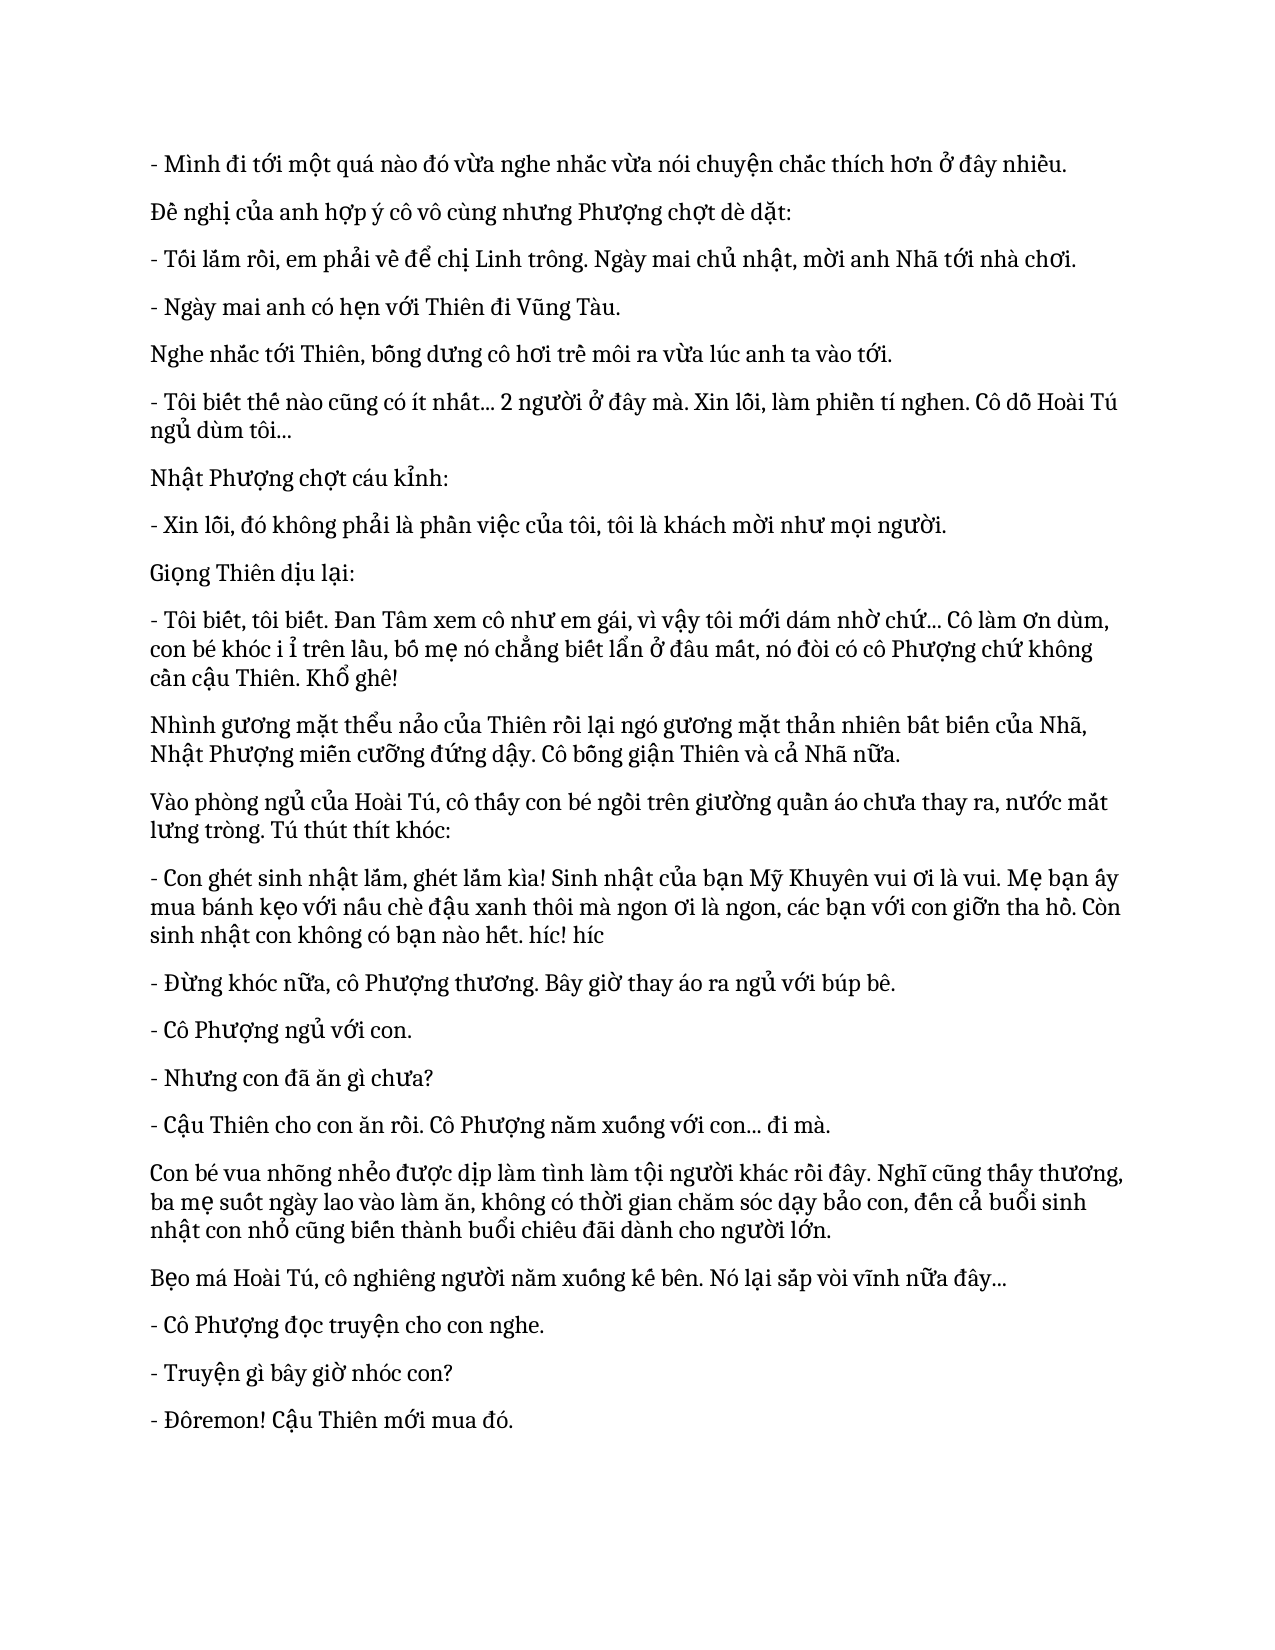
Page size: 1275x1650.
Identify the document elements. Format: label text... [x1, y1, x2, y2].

text - Cô Phượng ngủ với con. [150, 1016, 1125, 1045]
text - Mình đi tới một quá nào đó vừa nghe nhắc vừa nói chuyện chắc thích hơn ở đây nhiều. [150, 150, 1125, 179]
text Đề nghị của anh hợp ý cô vô cùng nhưng Phượng chợt dè dặt: [150, 197, 1125, 226]
text - Tôi biết, tôi biết. Đan Tâm xem cô như em gái, vì vậy tôi mới dám nhờ chứ... Cô làm ơn dùm, con bé khóc i ỉ trên lầu, bố mẹ nó chẳng biết lẩn ở đâu mất, nó đòi có cô Phượng chứ không cần cậu Thiên. Khổ ghê! [150, 606, 1125, 692]
text - Cô Phượng đọc truyện cho con nghe. [150, 1311, 1125, 1340]
text - Tối lắm rồi, em phải về để chị Linh trông. Ngày mai chủ nhật, mời anh Nhã tới nhà chơi. [150, 245, 1125, 274]
text - Nhưng con đã ăn gì chưa? [150, 1064, 1125, 1092]
text - Đôremon! Cậu Thiên mới mua đó. [150, 1406, 1125, 1435]
text - Tôi biết thế nào cũng có ít nhất... 2 người ở đây mà. Xin lỗi, làm phiền tí nghen. Cô dỗ Hoài Tú ngủ dùm tôi... [150, 387, 1125, 445]
text Nhật Phượng chợt cáu kỉnh: [150, 464, 1125, 492]
text Nghe nhắc tới Thiên, bỗng dưng cô hơi trề môi ra vừa lúc anh ta vào tới. [150, 340, 1125, 369]
text - Xin lỗi, đó không phải là phần việc của tôi, tôi là khách mời như mọi người. [150, 511, 1125, 540]
text - Truyện gì bây giờ nhóc con? [150, 1359, 1125, 1387]
text - Cậu Thiên cho con ăn rồi. Cô Phượng nằm xuống với con... đi mà. [150, 1111, 1125, 1140]
text Nhình gương mặt thểu nảo của Thiên rồi lại ngó gương mặt thản nhiên bất biến của Nhã, Nhật Phượng miễn cưỡng đứng dậy. Cô bỗng giận Thiên và cả Nhã nữa. [150, 711, 1125, 769]
text - Ngày mai anh có hẹn với Thiên đi Vũng Tàu. [150, 292, 1125, 321]
text Con bé vua nhõng nhẻo được dịp làm tình làm tội người khác rồi đây. Nghĩ cũng thấy thương, ba mẹ suốt ngày lao vào làm ăn, không có thời gian chăm sóc dạy bảo con, đến cả buổi sinh nhật con nhỏ cũng biến thành buổi chiêu đãi dành cho người lớn. [150, 1159, 1125, 1245]
text Giọng Thiên dịu lại: [150, 559, 1125, 587]
text Bẹo má Hoài Tú, cô nghiêng người nằm xuống kế bên. Nó lại sắp vòi vĩnh nữa đây... [150, 1264, 1125, 1292]
text Vào phòng ngủ của Hoài Tú, cô thấy con bé ngồi trên giường quần áo chưa thay ra, nước mắt lưng tròng. Tú thút thít khóc: [150, 787, 1125, 845]
text - Đừng khóc nữa, cô Phượng thương. Bây giờ thay áo ra ngủ với búp bê. [150, 969, 1125, 997]
text - Con ghét sinh nhật lắm, ghét lắm kìa! Sinh nhật của bạn Mỹ Khuyên vui ơi là vui. Mẹ bạn ấy mua bánh kẹo với nấu chè đậu xanh thôi mà ngon ơi là ngon, các bạn với con giỡn tha hồ. Còn sinh nhật con không có bạn nào hết. híc! híc [150, 864, 1125, 950]
